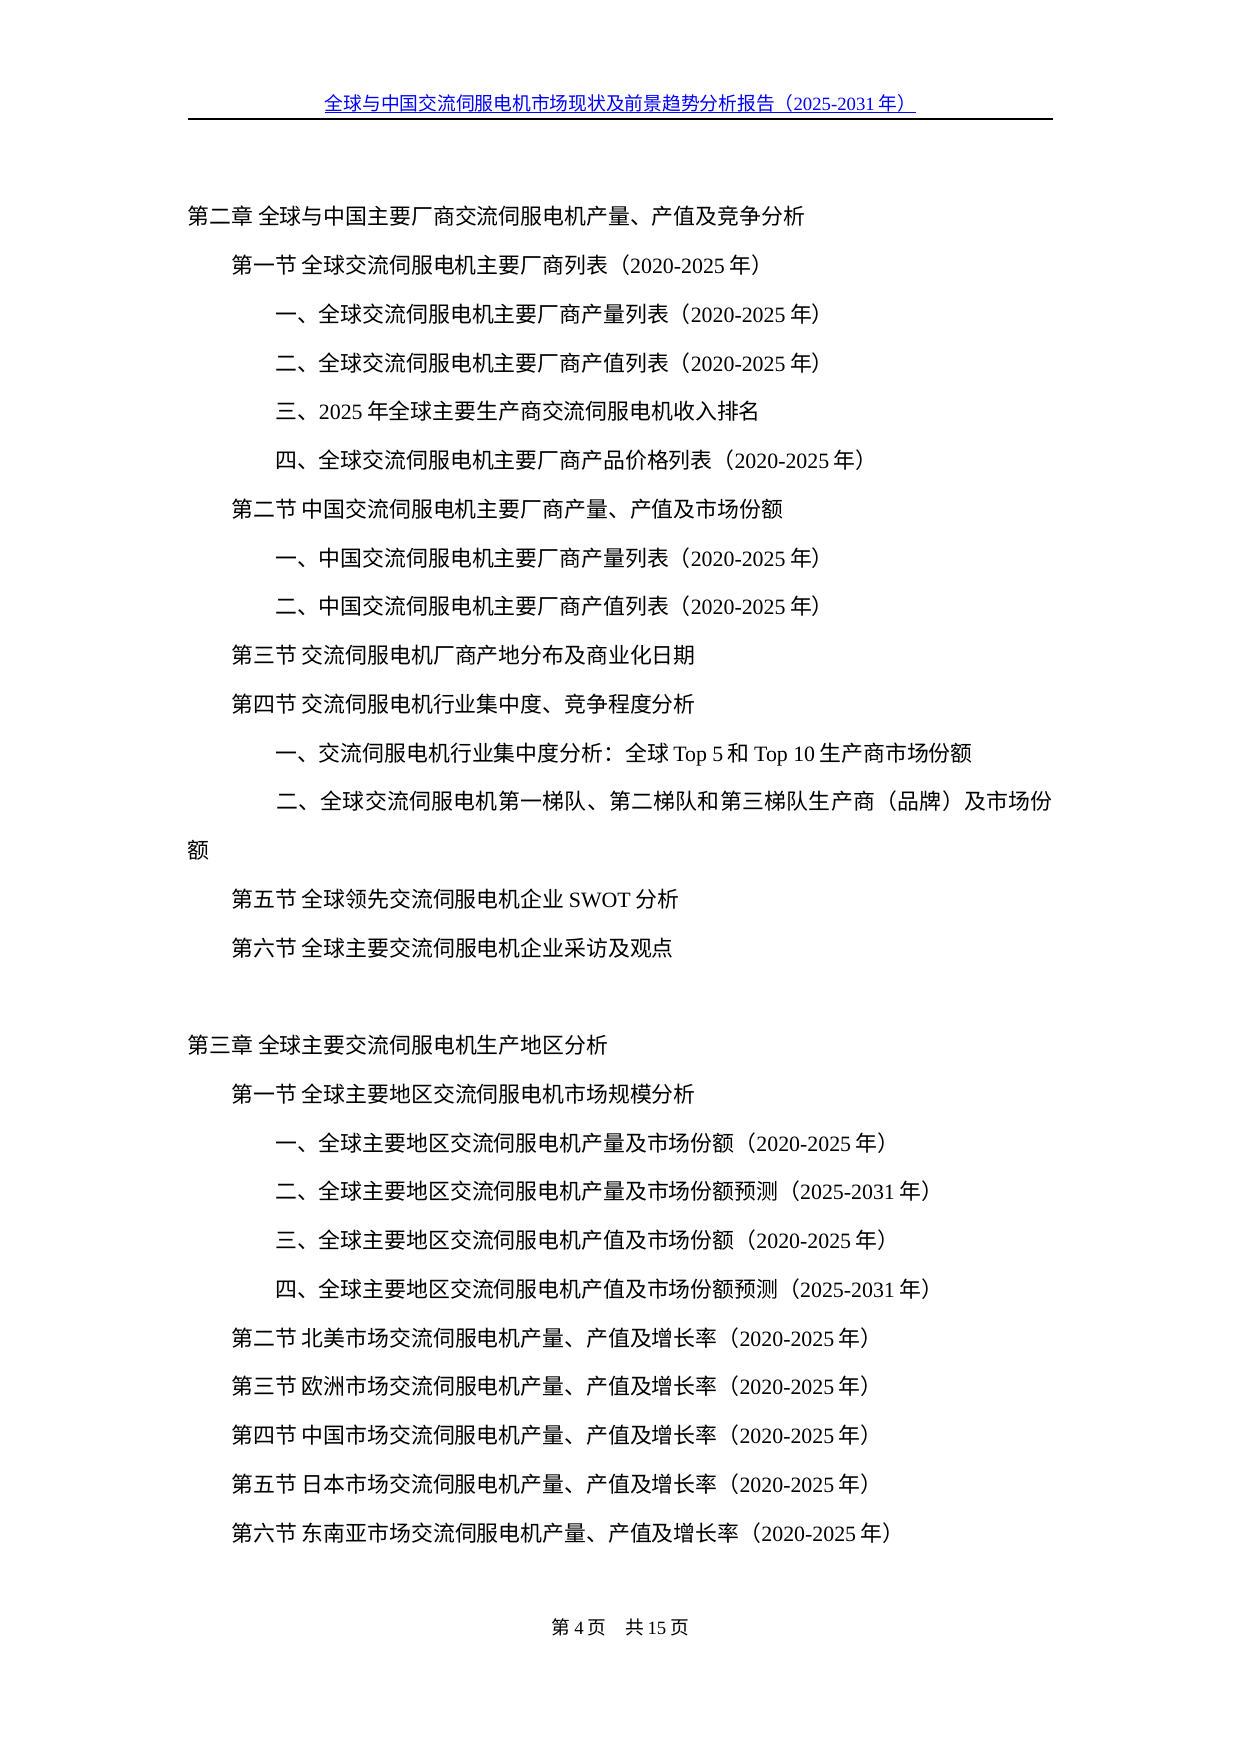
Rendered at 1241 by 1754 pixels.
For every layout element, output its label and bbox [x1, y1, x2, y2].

text [187, 150, 1053, 1548]
